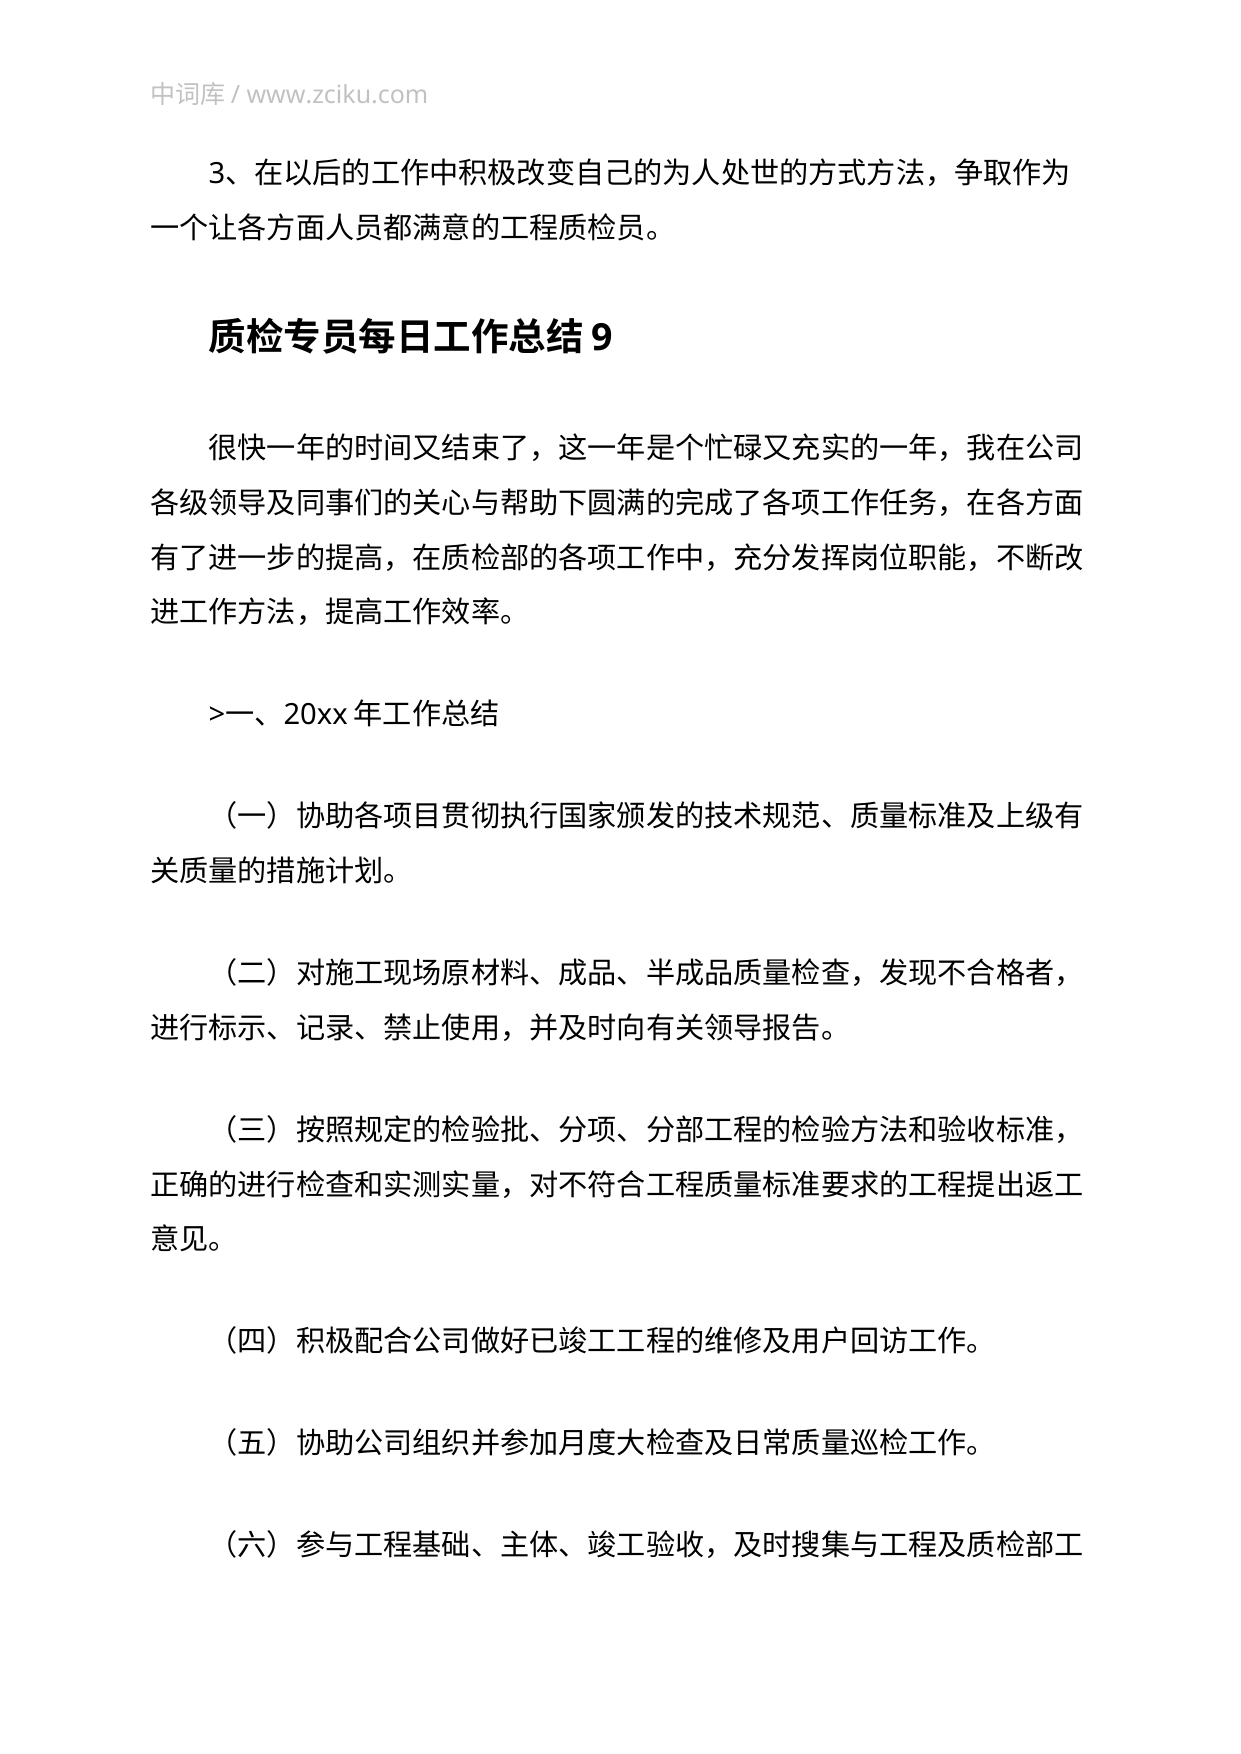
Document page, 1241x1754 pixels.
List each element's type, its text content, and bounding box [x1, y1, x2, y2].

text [150, 1521, 1090, 1563]
text （五）协助公司组织并参加月度大检查及日常质量巡检工作。 [150, 1419, 1090, 1462]
text 3、在以后的工作中积极改变自己的为人处世的方式方法，争取作为一个让各方面人员都满意的工程质检员。 [150, 150, 1090, 247]
text （一）协助各项目贯彻执行国家颁发的技术规范、质量标准及上级有关质量的措施计划。 [150, 793, 1090, 890]
text （二）对施工现场原材料、成品、半成品质量检查，发现不合格者，进行标示、记录、禁止使用，并及时向有关领导报告。 [150, 949, 1090, 1047]
text （四）积极配合公司做好已竣工工程的维修及用户回访工作。 [150, 1318, 1090, 1360]
text （三）按照规定的检验批、分项、分部工程的检验方法和验收标准，正确的进行检查和实测实量，对不符合工程质量标准要求的工程提出返工意见。 [150, 1106, 1090, 1258]
text 质检专员每日工作总结9 [150, 307, 1090, 361]
text >一、20xx年工作总结 [150, 691, 1090, 733]
text 很快一年的时间又结束了，这一年是个忙碌又充实的一年，我在公司各级领导及同事们的关心与帮助下圆满的完成了各项工作任务，在各方面有了进一步的提高，在质检部的各项工作中，充分发挥岗位职能，不断改进工作方法，提高工作效率。 [150, 424, 1090, 631]
